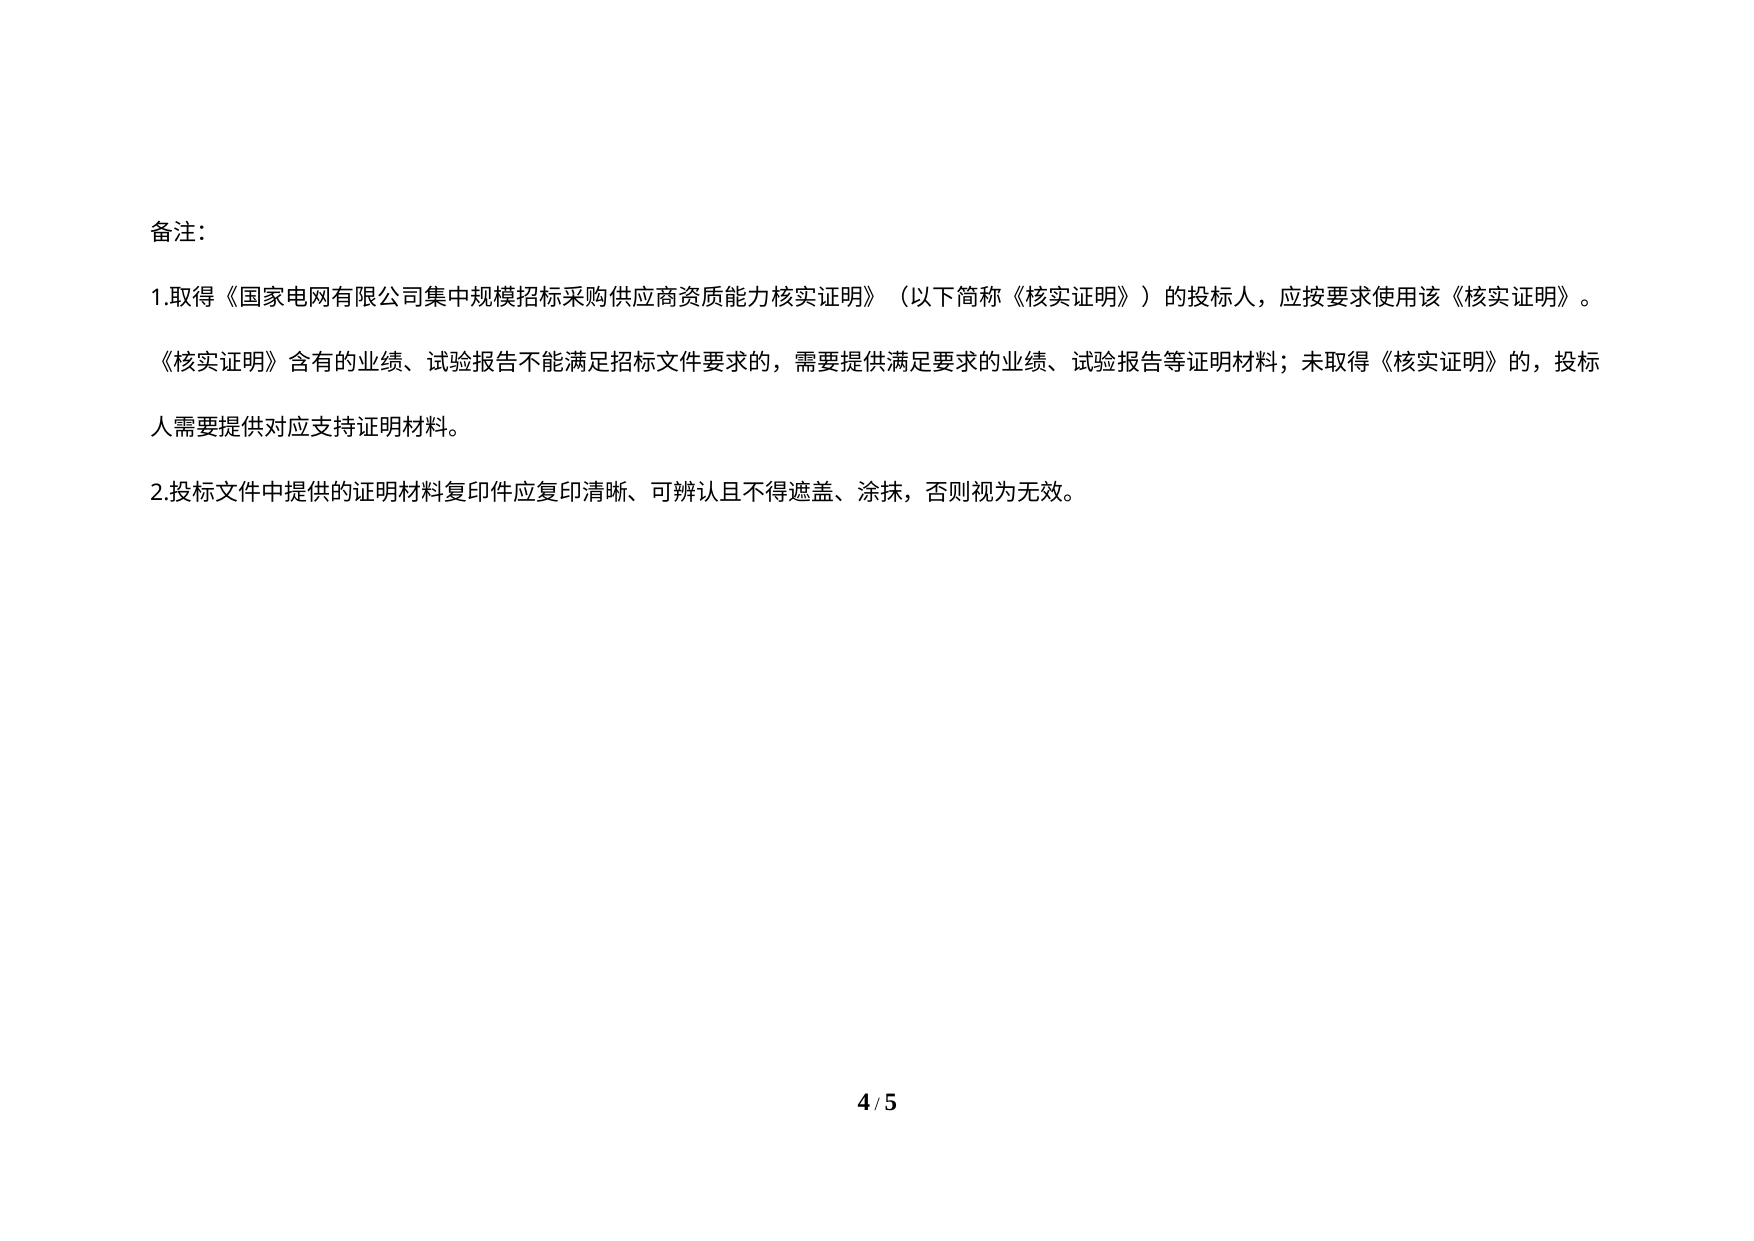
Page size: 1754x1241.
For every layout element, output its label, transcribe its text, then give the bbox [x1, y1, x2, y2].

text 1.取得《国家电网有限公司集中规模招标采购供应商资质能力核实证明》（以下简称《核实证明》）的投标人，应按要求使用该《核实证明》。《核实证明》含有的业绩、试验报告不能满足招标文件要求的，需要提供满足要求的业绩、试验报告等证明材料；未取得《核实证明》的，投标人需要提供对应支持证明材料。 [150, 263, 1604, 458]
text 2.投标文件中提供的证明材料复印件应复印清晰、可辨认且不得遮盖、涂抹，否则视为无效。 [150, 458, 1604, 523]
text 备注： [150, 198, 1604, 263]
